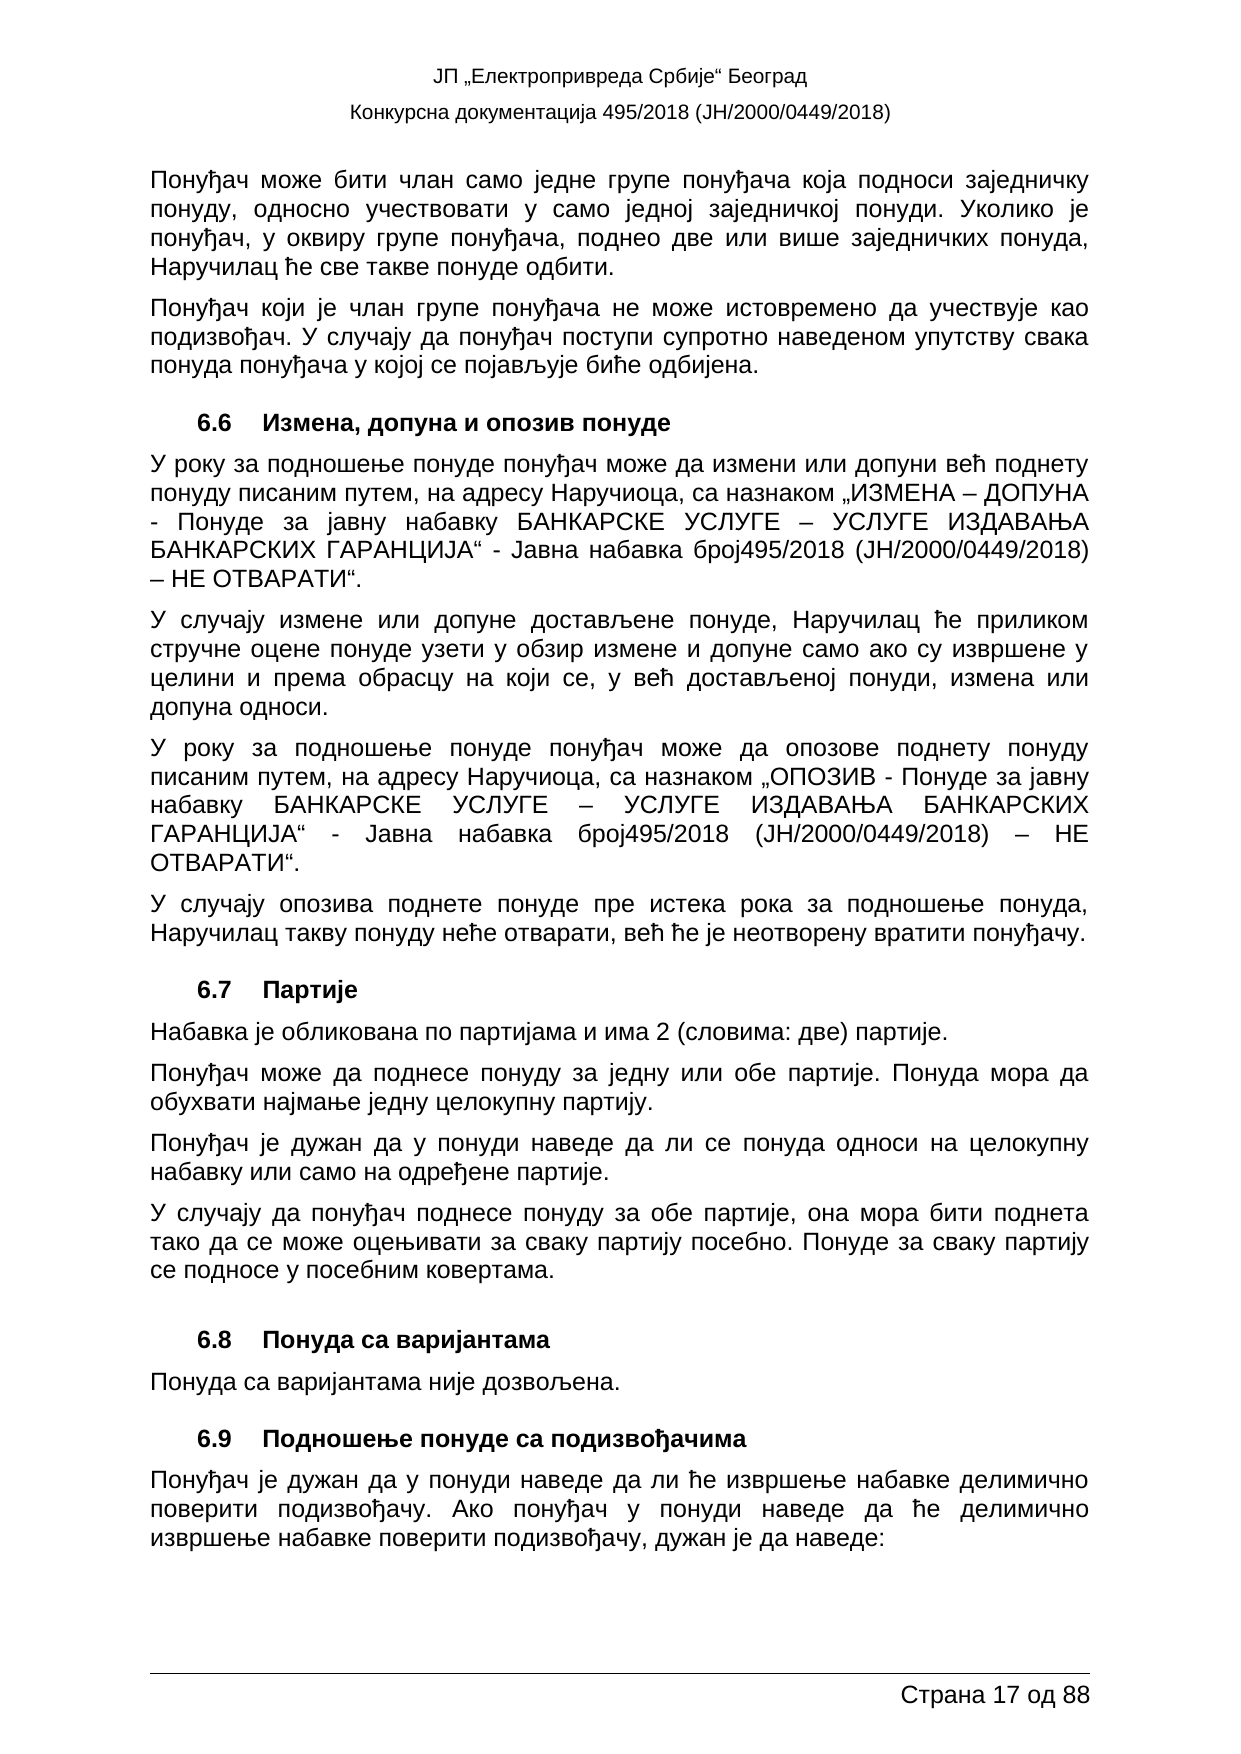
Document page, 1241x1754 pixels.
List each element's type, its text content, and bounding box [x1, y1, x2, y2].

text Понуђач је дужан да у понуди наведе да ли ће извршење набавке делимично поверити подизвођачу. Ако понуђач у понуди наведе да ће делимично извршење набавке поверити подизвођачу, дужан је да наведе: [150, 1465, 1090, 1552]
text Понуђач може бити члан само једне групе понуђача која подноси заједничку понуду, односно учествовати у само једној заједничкој понуди. Уколико је понуђач, у оквиру групе понуђача, поднео две или више заједничких понуда, Наручилац ће све такве понуде одбити. [150, 165, 1090, 280]
list Измена, допуна и опозив понуде [197, 408, 1090, 437]
text Понуђач је дужан да у понуди наведе да ли се понуда односи на целокупну набавку или само на одређене партије. [150, 1128, 1090, 1185]
list Подношење понуде са подизвођачима [197, 1424, 1090, 1453]
text Понуда са варијантама није дозвољена. [150, 1367, 1090, 1395]
text Понуђач може да поднесе понуду за једну или обе партије. Понуда мора да обухвати најмање једну целокупну партију. [150, 1058, 1090, 1115]
list Понуда са варијантама [197, 1325, 1090, 1354]
text У случају измене или допуне достављене понуде, Наручилац ће приликом стручне оцене понуде узети у обзир измене и допуне само ако су извршене у целини и према обрасцу на који се, у већ достављеној понуди, измена или допуна односи. [150, 605, 1090, 720]
text У року за подношење понуде понуђач може да опозове поднету понуду писаним путем, на адресу Наручиоца, са назнаком „ОПОЗИВ - Понуде за јавну набавку БАНКАРСКЕ УСЛУГЕ – УСЛУГЕ ИЗДАВАЊА БАНКАРСКИХ ГАРАНЦИЈА“ - Јавна набавка број495/2018 (ЈН/2000/0449/2018) – НЕ ОТВАРАТИ“. [150, 733, 1090, 877]
text У случају опозива поднете понуде пре истека рока за подношење понуда, Наручилац такву понуду неће отварати, већ ће је неотворену вратити понуђачу. [150, 889, 1090, 947]
text У року за подношење понуде понуђач може да измени или допуни већ поднету понуду писаним путем, на адресу Наручиоца, са назнаком „ИЗМЕНА – ДОПУНА - Понуде за јавну набавку БАНКАРСКЕ УСЛУГЕ – УСЛУГЕ ИЗДАВАЊА БАНКАРСКИХ ГАРАНЦИЈА“ - Јавна набавка број495/2018 (ЈН/2000/0449/2018) – НЕ ОТВАРАТИ“. [150, 449, 1090, 593]
text Понуђач који је члан групе понуђача не може истовремено да учествује као подизвођач. У случају да понуђач поступи супротно наведеном упутству свака понуда понуђача у којој се појављује биће одбијена. [150, 293, 1090, 379]
text Набавка је обликована по партијама и има 2 (словима: две) партије. [150, 1017, 1090, 1045]
list Партије [197, 975, 1090, 1004]
text У случају да понуђач поднесе понуду за обе партије, она мора бити поднета тако да се може оцењивати за сваку партију посебно. Понуде за сваку партију се подносе у посебним ковертама. [150, 1198, 1090, 1284]
